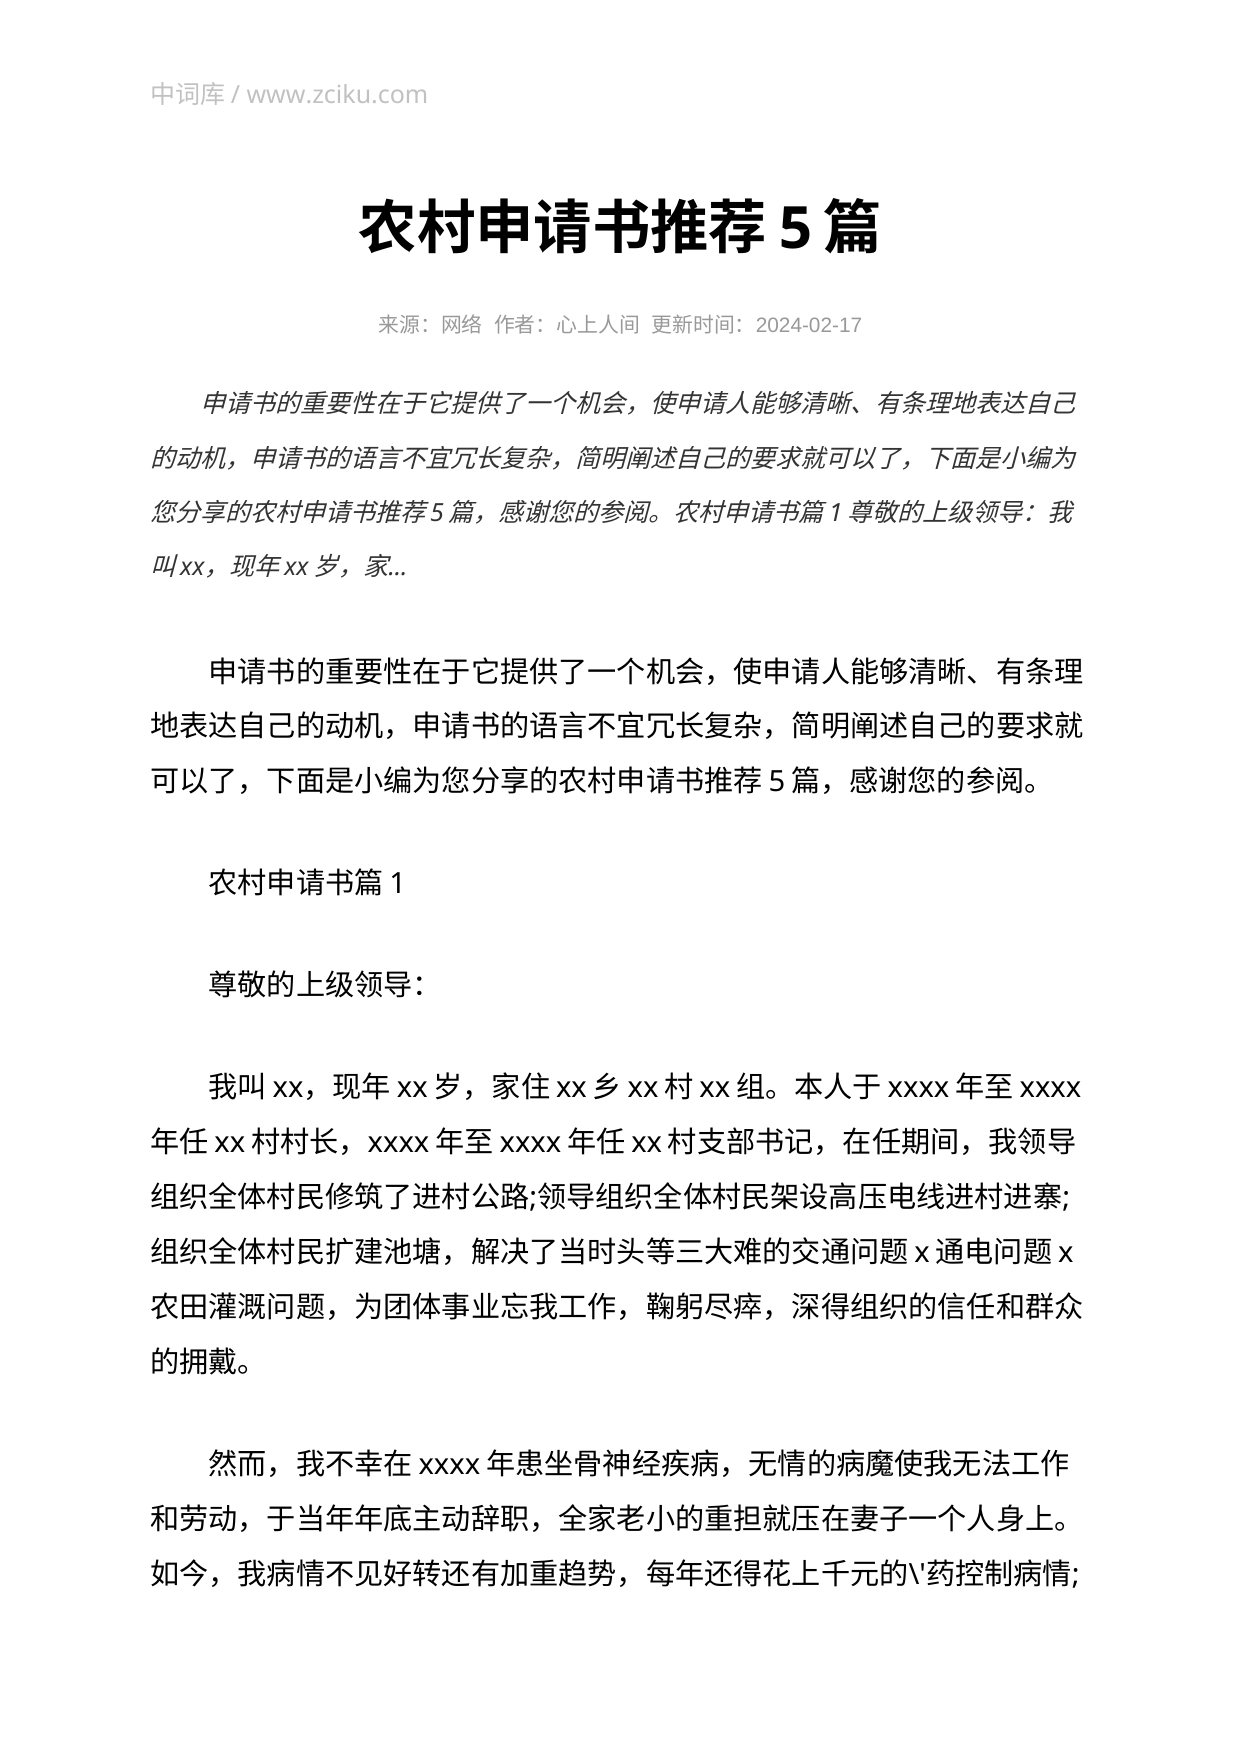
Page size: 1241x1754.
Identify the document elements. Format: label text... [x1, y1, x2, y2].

text 申请书的重要性在于它提供了一个机会，使申请人能够清晰、有条理地表达自己的动机，申请书的语言不宜冗长复杂，简明阐述自己的要求就可以了，下面是小编为您分享的农村申请书推荐5篇，感谢您的参阅。农村申请书篇1尊敬的上级领导：我叫xx，现年xx岁，家... [150, 384, 1090, 583]
subtitle 农村申请书推荐5篇 [150, 181, 1090, 266]
text 申请书的重要性在于它提供了一个机会，使申请人能够清晰、有条理地表达自己的动机，申请书的语言不宜冗长复杂，简明阐述自己的要求就可以了，下面是小编为您分享的农村申请书推荐5篇，感谢您的参阅。 [150, 648, 1090, 800]
text 我叫xx，现年xx岁，家住xx乡xx村xx组。本人于xxxx年至xxxx年任xx村村长，xxxx年至xxxx年任xx村支部书记，在任期间，我领导组织全体村民修筑了进村公路;领导组织全体村民架设高压电线进村进寨;组织全体村民扩建池塘，解决了当时头等三大难的交通问题x通电问题x农田灌溉问题，为团体事业忘我工作，鞠躬尽瘁，深得组织的信任和群众的拥戴。 [150, 1064, 1090, 1381]
text 来源：网络 作者：心上人间 更新时间：2024-02-17 [150, 313, 1090, 337]
text 尊敬的上级领导： [150, 962, 1090, 1004]
text 农村申请书篇1 [150, 860, 1090, 902]
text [150, 1440, 1090, 1593]
